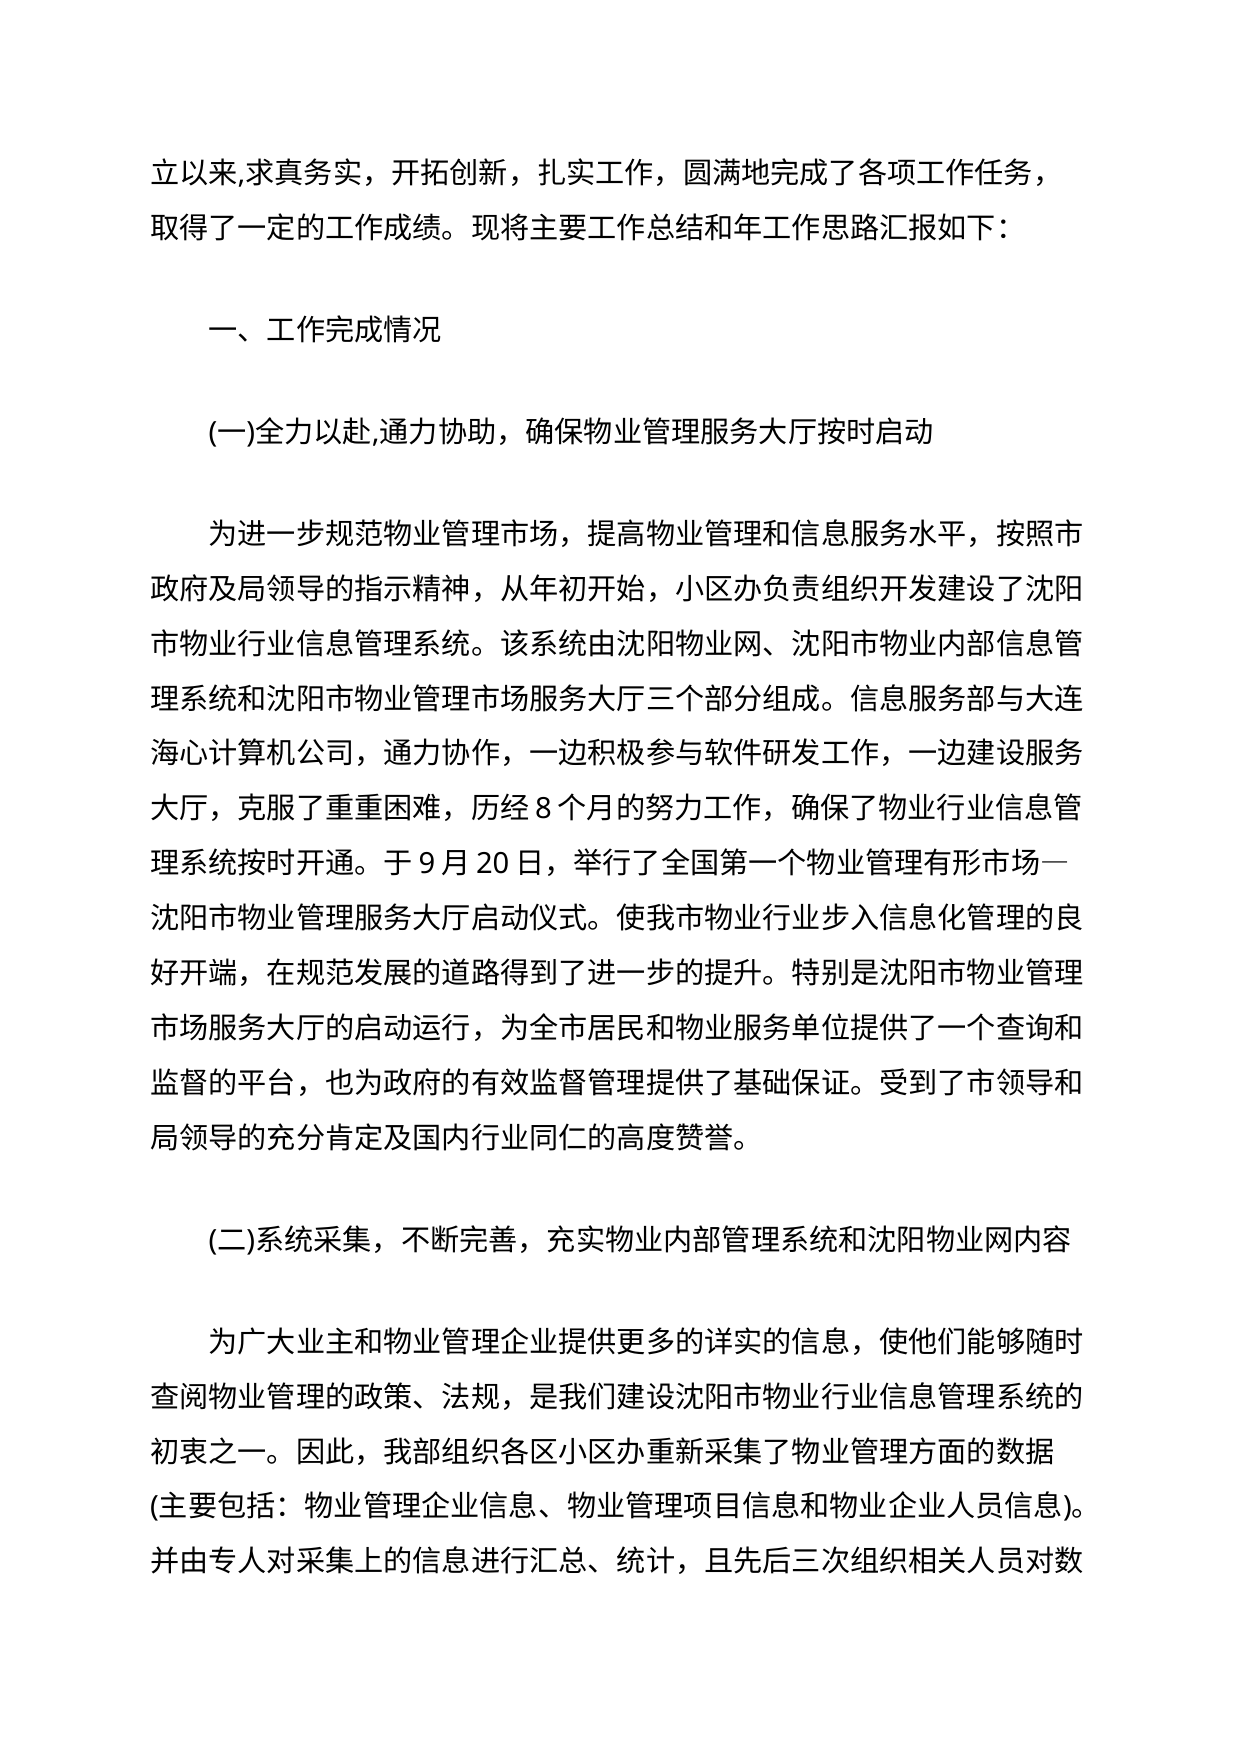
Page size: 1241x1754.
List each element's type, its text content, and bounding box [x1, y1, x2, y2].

text (二)系统采集，不断完善，充实物业内部管理系统和沈阳物业网内容 [150, 1216, 1090, 1259]
text 一、工作完成情况 [150, 307, 1090, 349]
text (一)全力以赴,通力协助，确保物业管理服务大厅按时启动 [150, 408, 1090, 451]
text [150, 1318, 1090, 1580]
text 为进一步规范物业管理市场，提高物业管理和信息服务水平，按照市政府及局领导的指示精神，从年初开始，小区办负责组织开发建设了沈阳市物业行业信息管理系统。该系统由沈阳物业网、沈阳市物业内部信息管理系统和沈阳市物业管理市场服务大厅三个部分组成。信息服务部与大连海心计算机公司，通力协作，一边积极参与软件研发工作，一边建设服务大厅，克服了重重困难，历经8个月的努力工作，确保了物业行业信息管理系统按时开通。于9月20日，举行了全国第一个物业管理有形市场—沈阳市物业管理服务大厅启动仪式。使我市物业行业步入信息化管理的良好开端，在规范发展的道路得到了进一步的提升。特别是沈阳市物业管理市场服务大厅的启动运行，为全市居民和物业服务单位提供了一个查询和监督的平台，也为政府的有效监督管理提供了基础保证。受到了市领导和局领导的充分肯定及国内行业同仁的高度赞誉。 [150, 511, 1090, 1157]
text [150, 150, 1090, 247]
